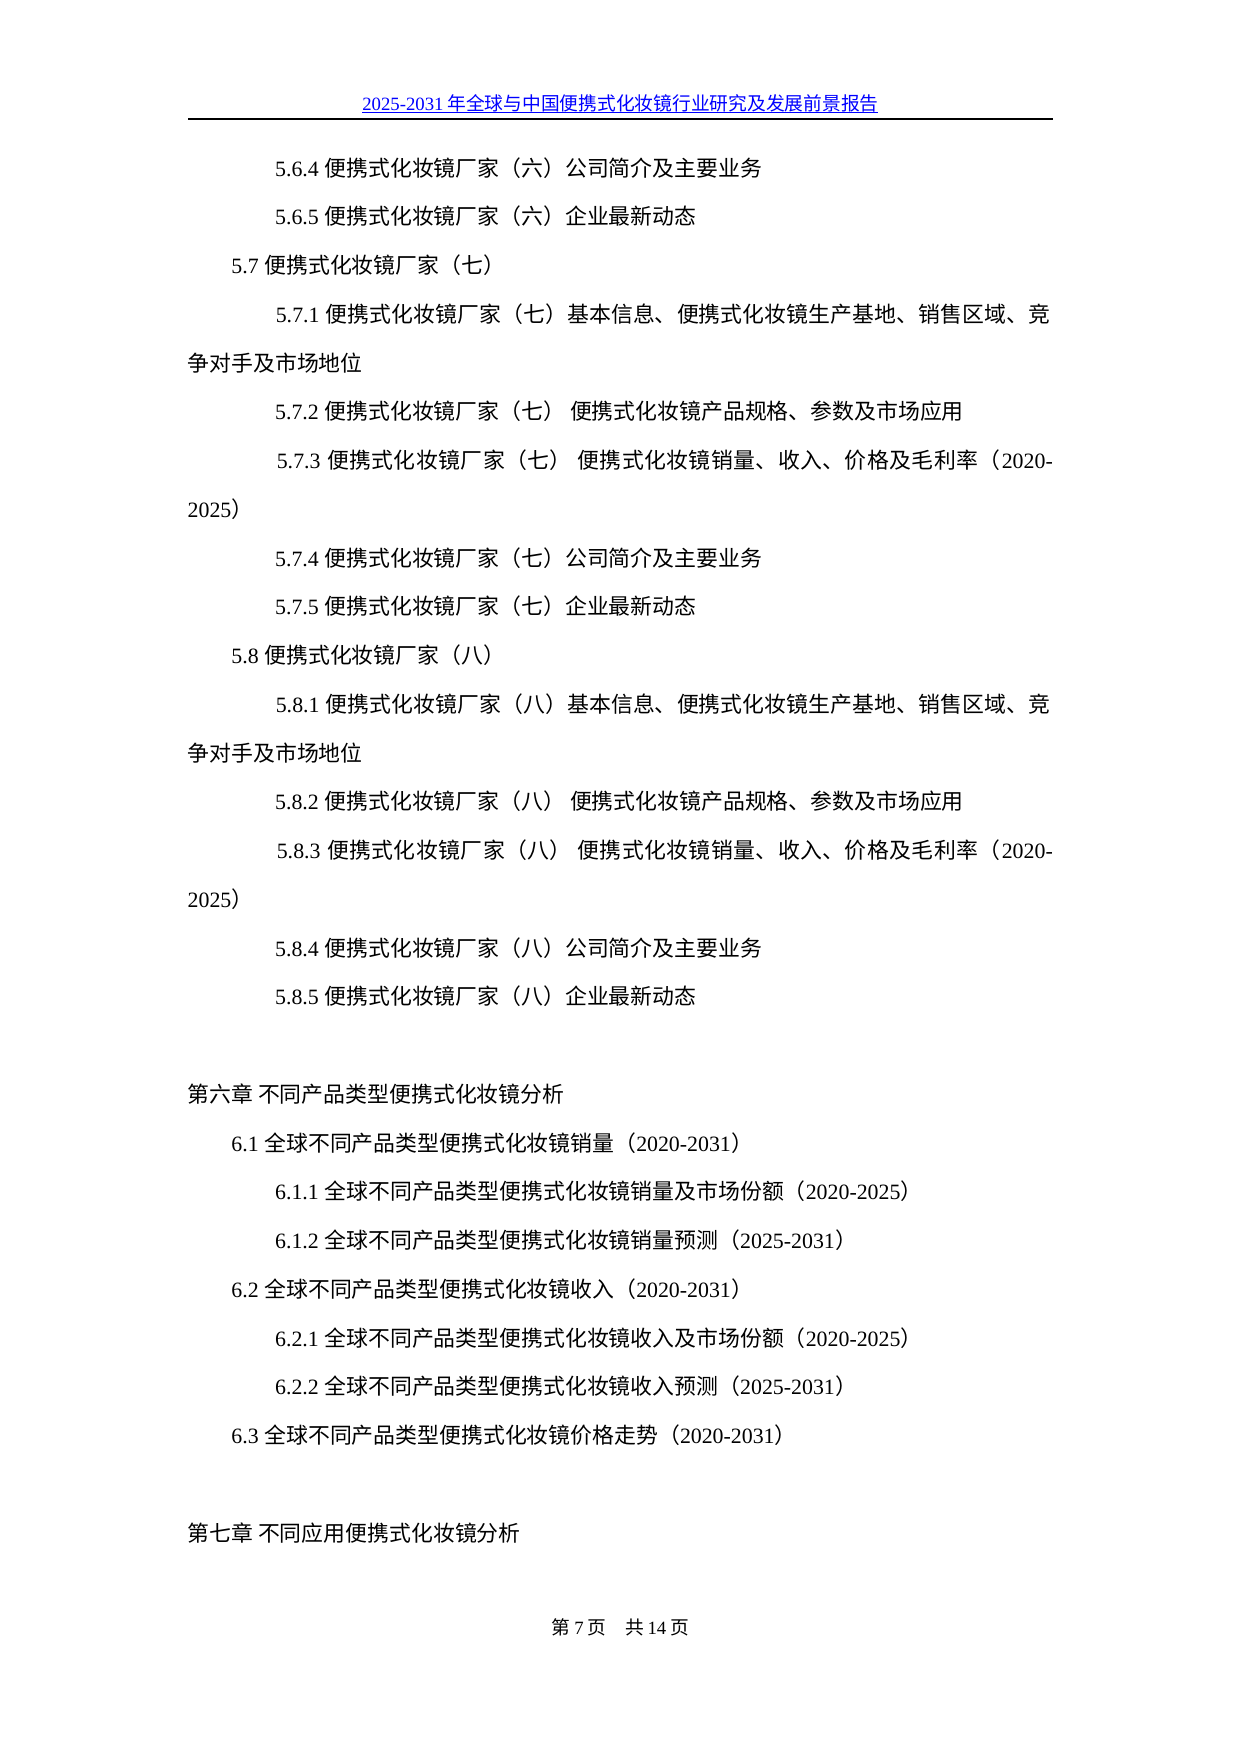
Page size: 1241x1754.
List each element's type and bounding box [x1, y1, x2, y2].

text [187, 150, 1053, 1548]
